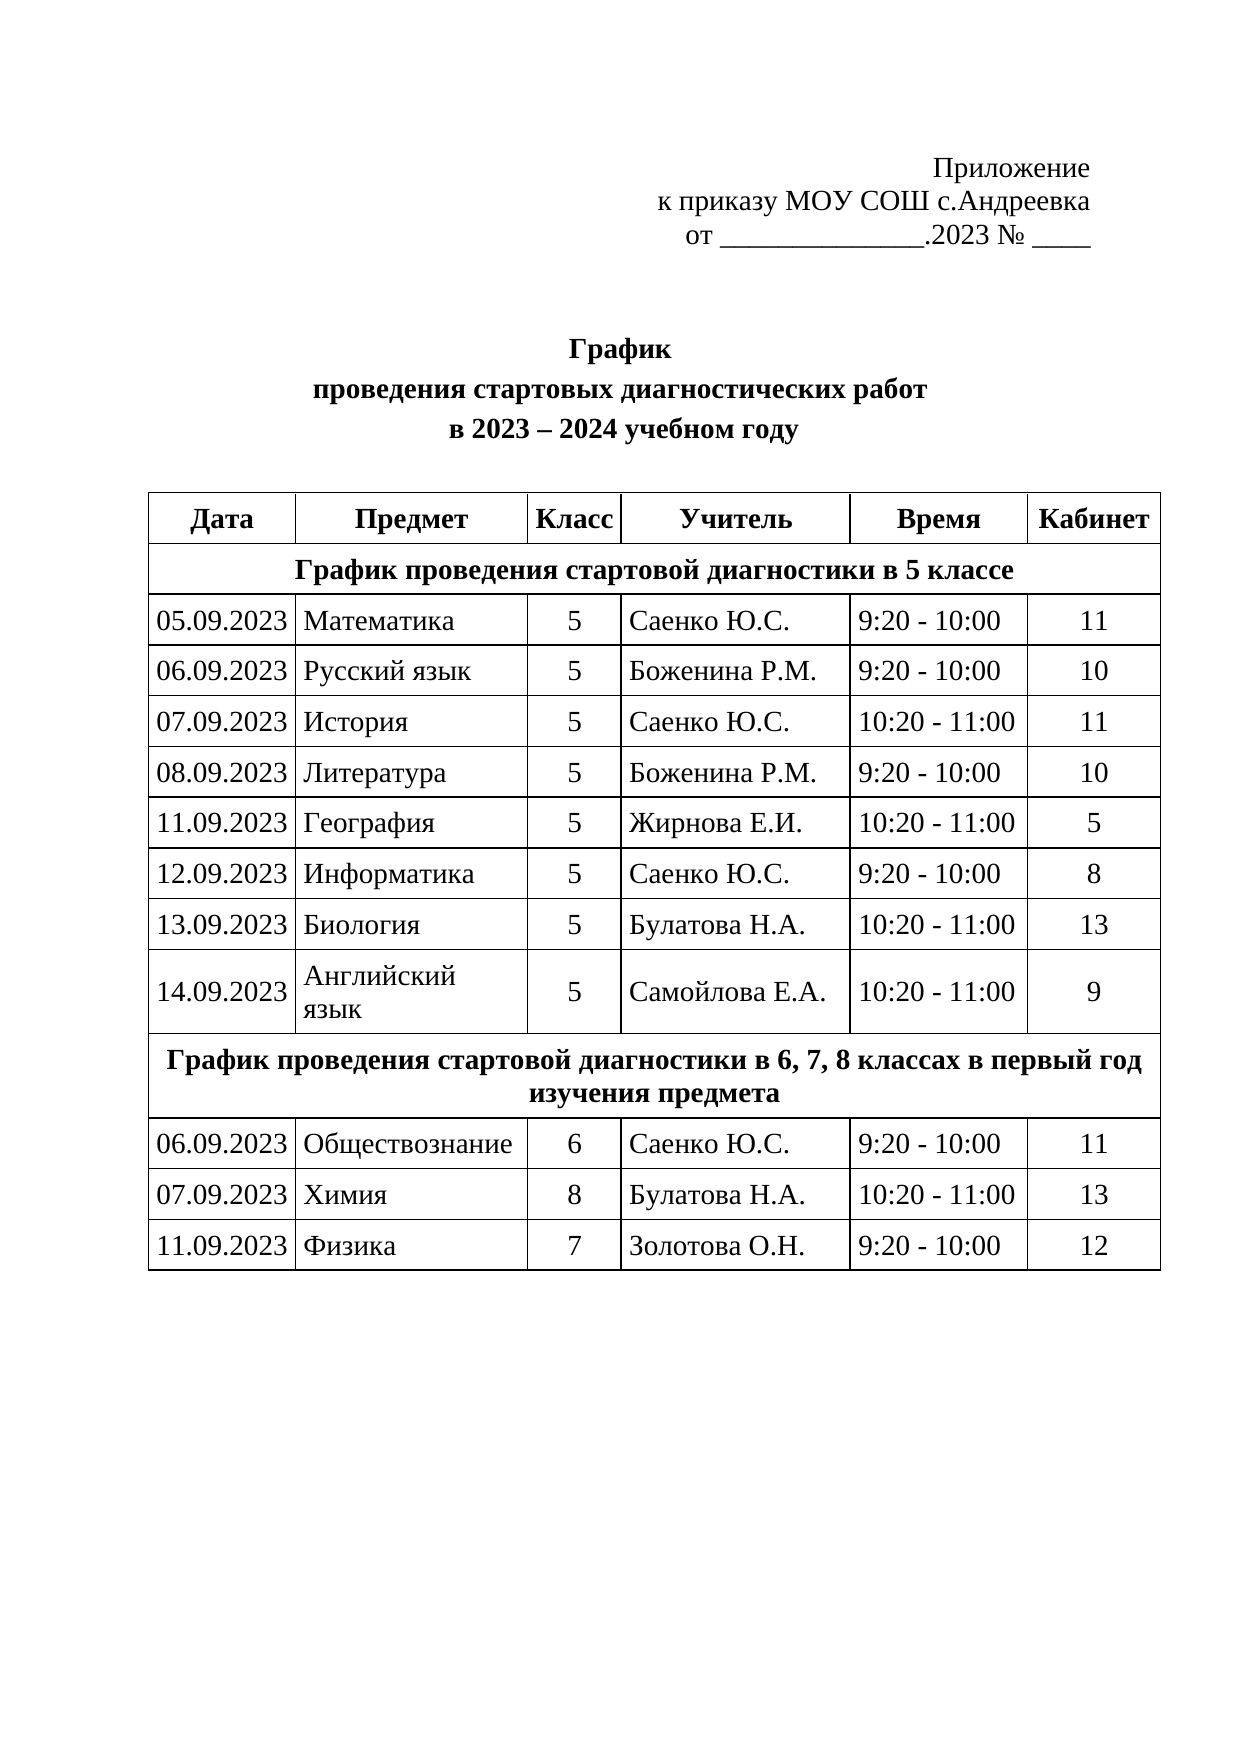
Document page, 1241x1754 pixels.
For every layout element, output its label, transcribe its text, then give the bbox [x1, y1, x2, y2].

table_cell Английский язык [296, 950, 527, 1033]
table_cell 11 [1028, 696, 1160, 746]
table_cell 13 [1028, 899, 1160, 948]
table_cell Литература [296, 747, 527, 796]
table_cell Золотова О.Н. [622, 1220, 849, 1269]
table_cell 11 [1028, 595, 1160, 644]
text Приложение [150, 150, 1090, 183]
table_cell График проведения стартовой диагностики в 6, 7, 8 классах в первый год изучения предмета [149, 1034, 1160, 1117]
table_header Учитель [622, 493, 850, 543]
table_cell Математика [296, 595, 527, 644]
table_header Кабинет [1028, 493, 1160, 543]
table_header Время [851, 493, 1027, 543]
text от ______________.2023 № ____ [150, 217, 1090, 251]
table_cell 5 [528, 646, 620, 695]
table_cell 8 [528, 1169, 620, 1218]
table_cell 10 [1028, 646, 1160, 695]
table_cell 05.09.2023 [149, 595, 295, 644]
table_cell 11 [1028, 1119, 1160, 1168]
table_cell 12.09.2023 [149, 849, 295, 898]
table_cell Боженина Р.М. [622, 747, 849, 796]
table_cell 5 [1028, 798, 1160, 847]
table_cell Булатова Н.А. [622, 1169, 849, 1218]
table_cell 10 [1028, 747, 1160, 796]
text проведения стартовых диагностических работ [150, 371, 1090, 405]
table_cell 7 [528, 1220, 620, 1269]
table_cell 11.09.2023 [149, 1220, 295, 1269]
table_cell 5 [528, 899, 620, 948]
table_cell Саенко Ю.С. [622, 849, 849, 898]
table_cell 9:20 - 10:00 [851, 1119, 1027, 1168]
table_cell 8 [1028, 849, 1160, 898]
table_cell 9 [1028, 950, 1160, 1033]
table_cell 9:20 - 10:00 [851, 849, 1027, 898]
table_cell География [296, 798, 527, 847]
table_cell 14.09.2023 [149, 950, 295, 1033]
table_cell 9:20 - 10:00 [851, 1220, 1027, 1269]
table_cell 5 [528, 950, 620, 1033]
table_cell 12 [1028, 1220, 1160, 1269]
table_cell Информатика [296, 849, 527, 898]
table_cell График проведения стартовой диагностики в 5 классе [149, 544, 1160, 593]
table_cell 9:20 - 10:00 [851, 747, 1027, 796]
table_cell 5 [528, 798, 620, 847]
table_cell Саенко Ю.С. [622, 595, 849, 644]
table_cell Русский язык [296, 646, 527, 695]
text График [150, 331, 1090, 364]
text к приказу МОУ СОШ с.Андреевка [150, 183, 1090, 217]
table_cell 13.09.2023 [149, 899, 295, 948]
table_header Класс [528, 493, 621, 543]
table_header Дата [149, 493, 295, 543]
table_cell 9:20 - 10:00 [851, 646, 1027, 695]
table_cell 5 [528, 747, 620, 796]
text в 2023 – 2024 учебном году [150, 411, 1090, 445]
table_cell 6 [528, 1119, 620, 1168]
table_cell 06.09.2023 [149, 646, 295, 695]
table_cell 9:20 - 10:00 [851, 595, 1027, 644]
table_cell 10:20 - 11:00 [851, 899, 1027, 948]
table_cell 10:20 - 11:00 [851, 1169, 1027, 1218]
table_cell Боженина Р.М. [622, 646, 849, 695]
table_cell Булатова Н.А. [622, 899, 849, 948]
table_cell 10:20 - 11:00 [851, 798, 1027, 847]
table_cell 07.09.2023 [149, 696, 295, 746]
table_cell Химия [296, 1169, 527, 1218]
table_cell 10:20 - 11:00 [851, 950, 1027, 1033]
table_header Предмет [296, 493, 527, 543]
table_cell 5 [528, 849, 620, 898]
table_cell 5 [528, 696, 620, 746]
table_cell 08.09.2023 [149, 747, 295, 796]
table_cell 5 [528, 595, 620, 644]
table_cell История [296, 696, 527, 746]
table_cell Биология [296, 899, 527, 948]
table_cell 07.09.2023 [149, 1169, 295, 1218]
table_cell 10:20 - 11:00 [851, 696, 1027, 746]
table_cell 13 [1028, 1169, 1160, 1218]
table_cell Саенко Ю.С. [622, 696, 849, 746]
table_cell 06.09.2023 [149, 1119, 295, 1168]
table_cell Физика [296, 1220, 527, 1269]
table_cell 11.09.2023 [149, 798, 295, 847]
table_cell Жирнова Е.И. [622, 798, 849, 847]
table_cell Обществознание [296, 1119, 527, 1168]
table_cell Самойлова Е.А. [622, 950, 849, 1033]
table_cell Саенко Ю.С. [622, 1119, 849, 1168]
